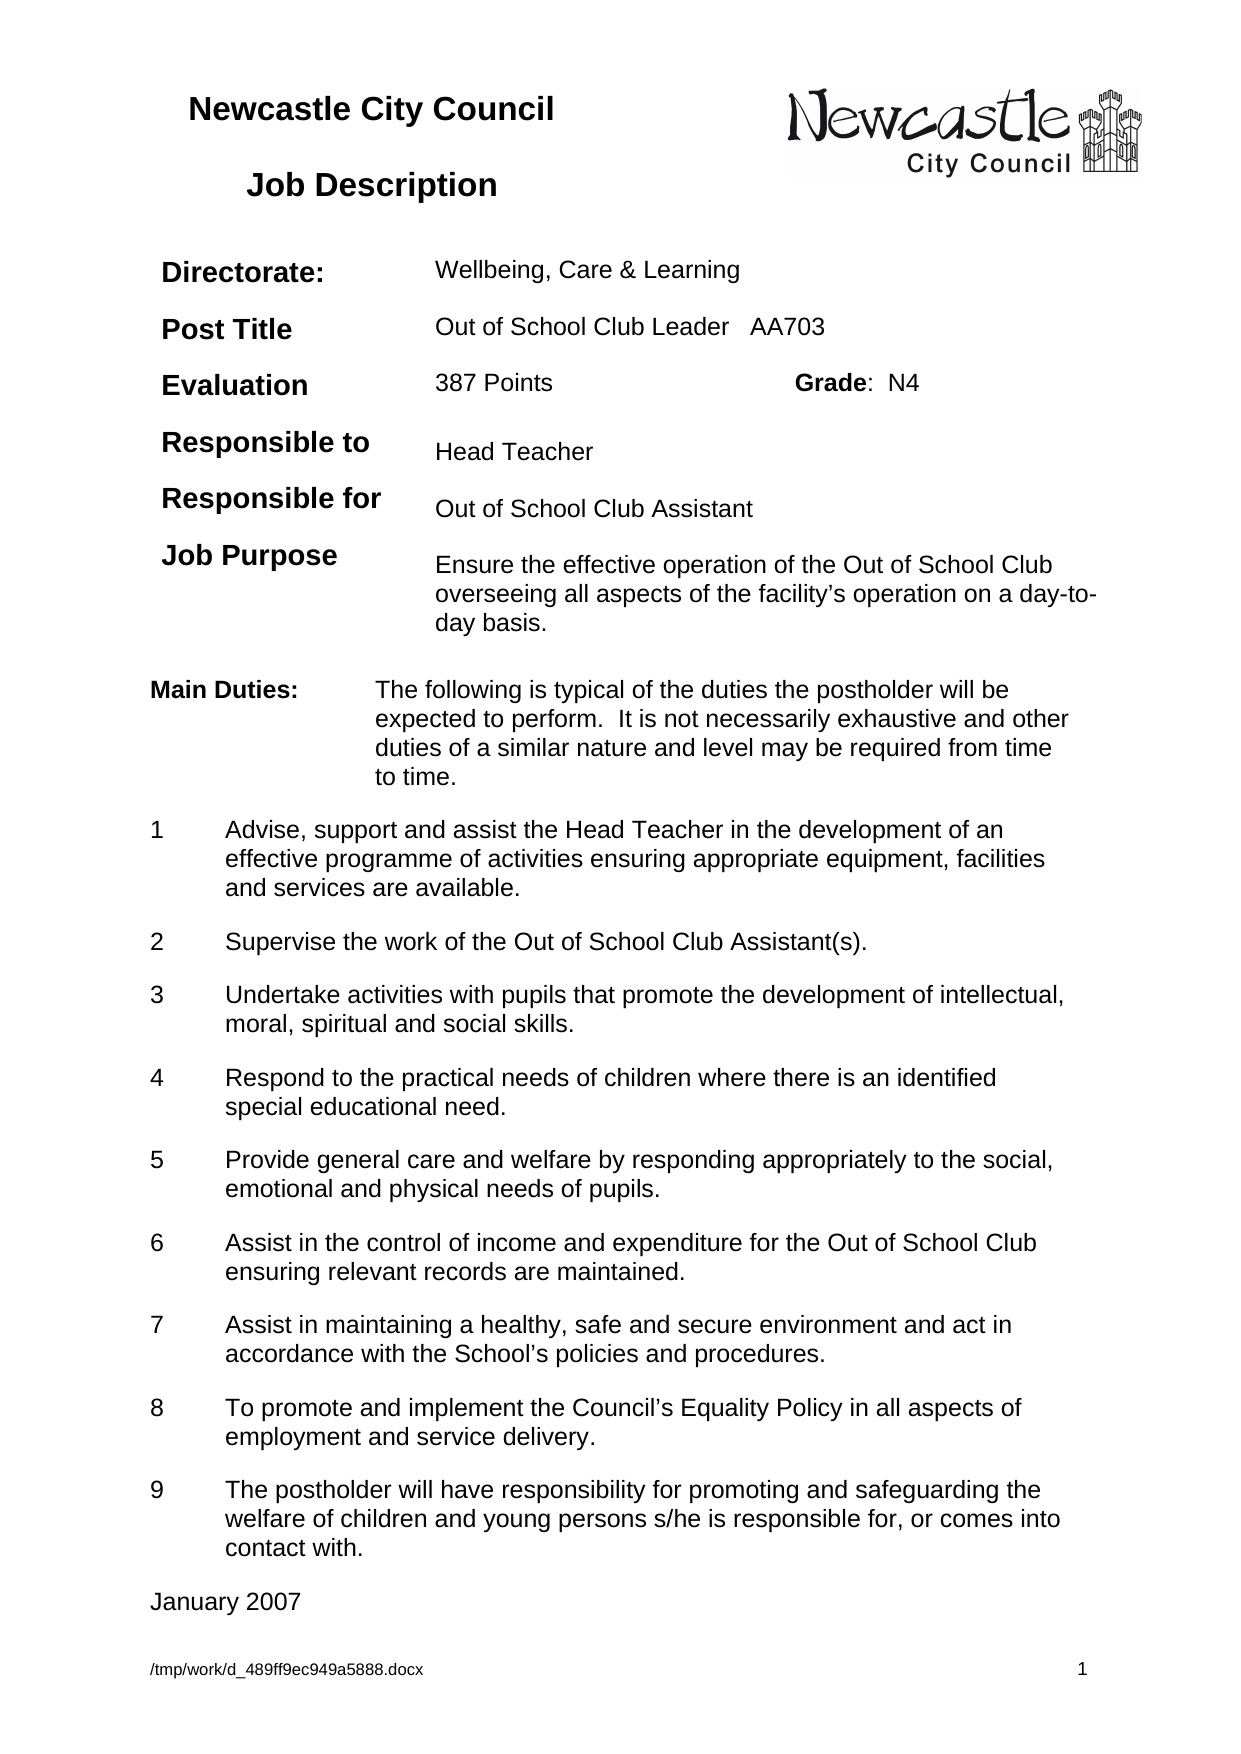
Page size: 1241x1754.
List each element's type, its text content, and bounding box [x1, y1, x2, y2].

table_cell Responsible for [150, 481, 424, 538]
table_header City Council Job Description [150, 89, 594, 255]
table_cell Evaluation [150, 368, 424, 425]
table_cell Job Purpose [150, 538, 424, 649]
table_header [594, 89, 1143, 255]
table_cell Out of School Club Leader AA703 [424, 312, 1143, 368]
text 4 Respond to the practical needs of children where there is an identified special educational need. [150, 1063, 1081, 1120]
table_cell Out of School Club Assistant [424, 481, 1143, 538]
table_cell Ensure the effective operation of the Out of School Club overseeing all aspects of the facility’s operation on a day-to-day basis. [424, 538, 1143, 649]
table_cell Grade: N4 [783, 368, 1143, 425]
picture [787, 88, 1142, 178]
text 3 Undertake activities with pupils that promote the development of intellectual, moral, spiritual and social skills. [150, 980, 1081, 1038]
text 1 Advise, support and assist the Head Teacher in the development of an effective programme of activities ensuring appropriate equipment, facilities and services are available. [150, 815, 1081, 901]
table_cell Head Teacher [424, 425, 1143, 481]
text 7 Assist in maintaining a healthy, safe and secure environment and act in accordance with the School’s policies and procedures. [150, 1310, 1081, 1368]
table_cell 387 Points [424, 368, 783, 425]
text 6 Assist in the control of income and expenditure for the Out of School Club ensuring relevant records are maintained. [150, 1228, 1081, 1285]
text January 2007 [150, 1586, 1081, 1615]
text 5 Provide general care and welfare by responding appropriately to the social, emotional and physical needs of pupils. [150, 1145, 1081, 1203]
text 8 To promote and implement the Council’s Equality Policy in all aspects of employment and service delivery. [150, 1393, 1081, 1450]
text 9 The postholder will have responsibility for promoting and safeguarding the welfare of children and young persons s/he is responsible for, or comes into contact with. [150, 1475, 1081, 1561]
table_cell Post Title [150, 312, 424, 368]
table_cell Responsible to [150, 425, 424, 481]
text 2 Supervise the work of the Out of School Club Assistant(s). [150, 926, 1081, 955]
table_cell Wellbeing, Care & Learning [424, 255, 1143, 312]
subtitle Main Duties: The following is typical of the duties the postholder will be expected to perform. It is not necessarily exhaustive and other duties of a similar nature and level may be required from time to time. [150, 675, 1081, 790]
table_cell Directorate: [150, 255, 424, 312]
